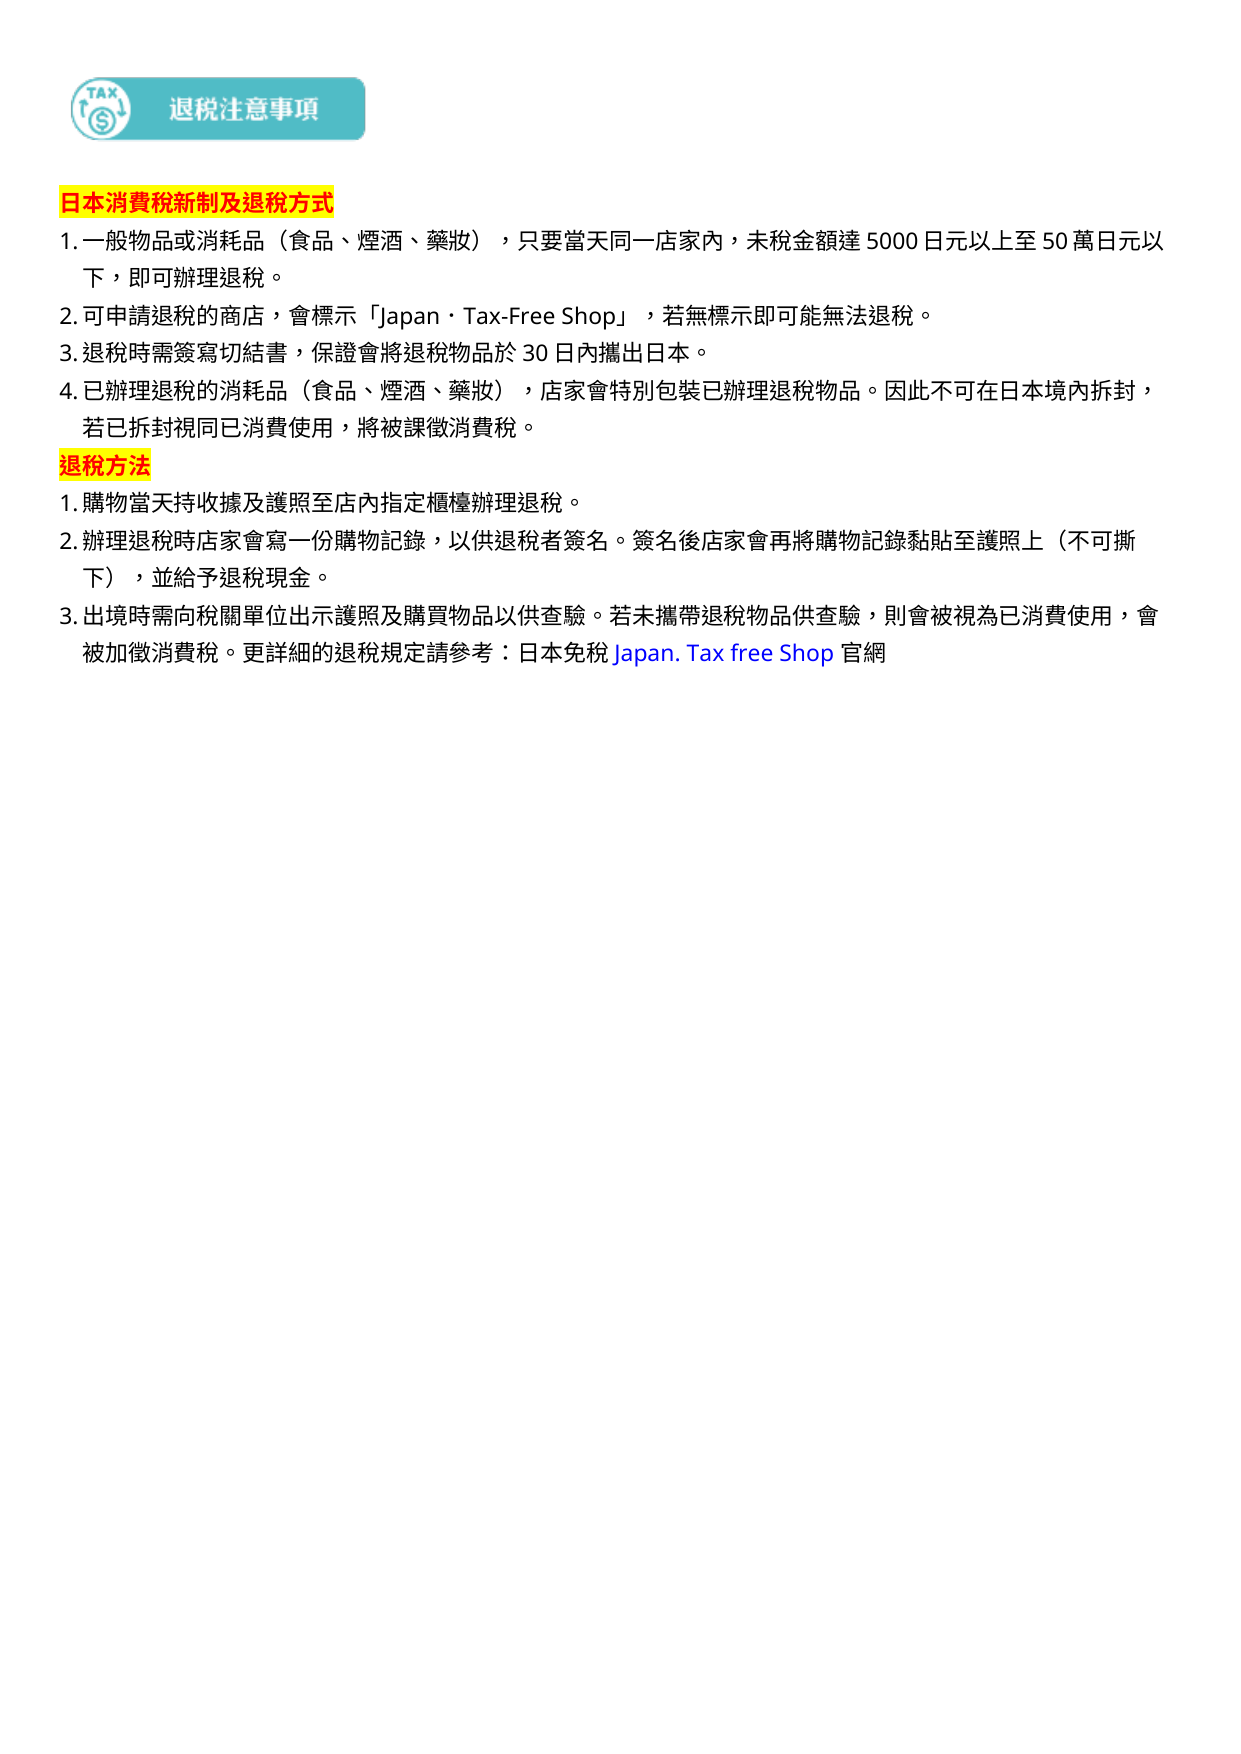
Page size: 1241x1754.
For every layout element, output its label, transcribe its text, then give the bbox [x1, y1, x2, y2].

list 出境時需向稅關單位出示護照及購買物品以供查驗。若未攜帶退稅物品供查驗，則會被視為已消費使用，會被加徵消費稅。更詳細的退稅規定請參考：日本免稅 Japan. Tax free Shop 官網 [59, 596, 1181, 671]
list 一般物品或消耗品（食品、煙酒、藥妝），只要當天同一店家內，未稅金額達5000日元以上至50萬日元以下，即可辦理退稅。 [59, 221, 1181, 296]
list 已辦理退稅的消耗品（食品、煙酒、藥妝），店家會特別包裝已辦理退稅物品。因此不可在日本境內拆封，若已拆封視同已消費使用，將被課徵消費稅。 [59, 371, 1181, 446]
list 辦理退稅時店家會寫一份購物記錄，以供退稅者簽名。簽名後店家會再將購物記錄黏貼至護照上（不可撕下），並給予退稅現金。 [59, 521, 1181, 596]
picture [59, 70, 459, 148]
list 退稅時需簽寫切結書，保證會將退稅物品於30日內攜出日本。 [59, 333, 1181, 371]
text 日本消費稅新制及退稅方式 [59, 183, 1181, 221]
list 可申請退稅的商店，會標示「Japan．Tax-Free Shop」，若無標示即可能無法退稅。 [59, 296, 1181, 333]
list 購物當天持收據及護照至店內指定櫃檯辦理退稅。 [59, 483, 1181, 521]
text 退稅方法 [59, 446, 1181, 483]
